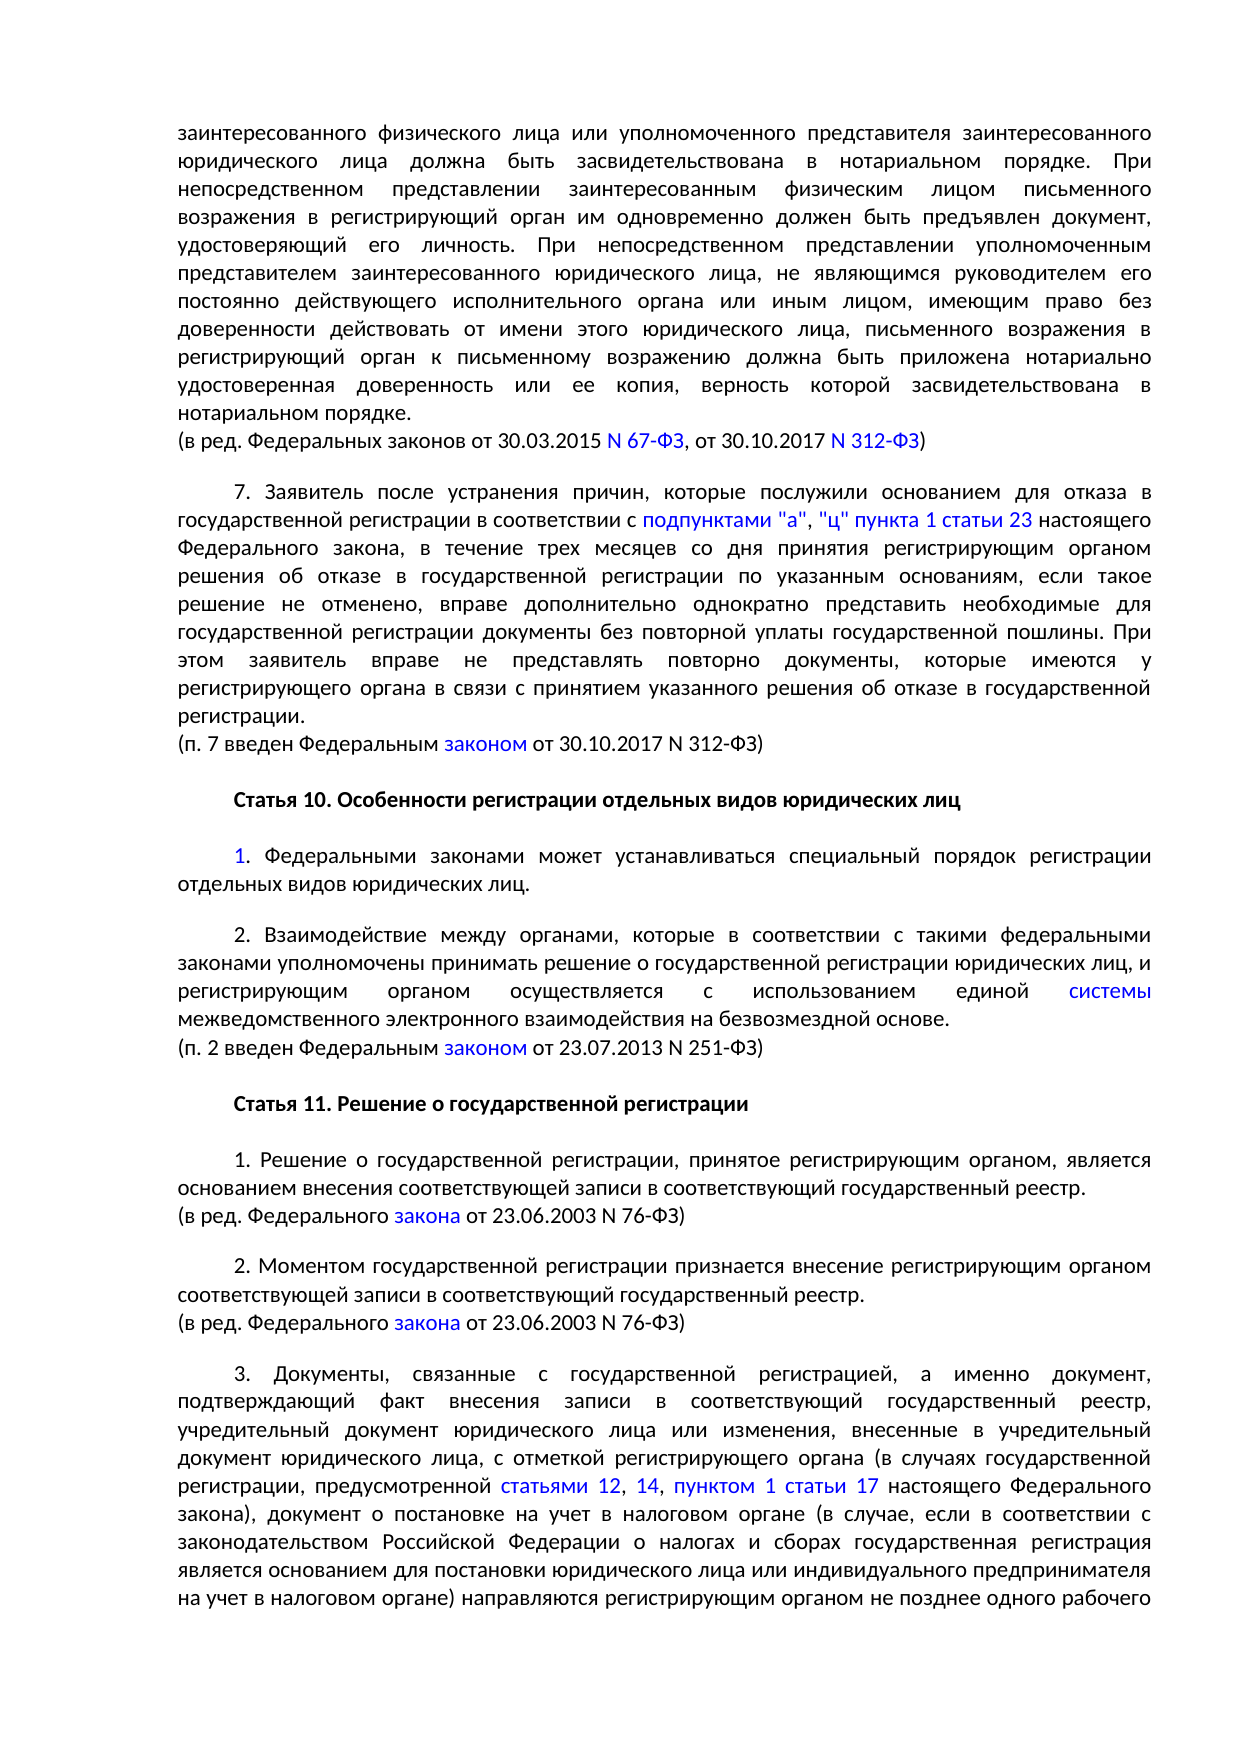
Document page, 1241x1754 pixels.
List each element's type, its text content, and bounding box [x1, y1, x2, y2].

title Статья 11. Решение о государственной регистрации [177, 1089, 1152, 1117]
text 2. Взаимодействие между органами, которые в соответствии с такими федеральными законами уполномочены принимать решение о государственной регистрации юридических лиц, и регистрирующим органом осуществляется с использованием единой системы межведомственного электронного взаимодействия на безвозмездной основе. [177, 921, 1152, 1033]
text 7. Заявитель после устранения причин, которые послужили основанием для отказа в государственной регистрации в соответствии с подпунктами "а", "ц" пункта 1 статьи 23 настоящего Федерального закона, в течение трех месяцев со дня принятия регистрирующим органом решения об отказе в государственной регистрации по указанным основаниям, если такое решение не отменено, вправе дополнительно однократно представить необходимые для государственной регистрации документы без повторной уплаты государственной пошлины. При этом заявитель вправе не представлять повторно документы, которые имеются у регистрирующего органа в связи с принятием указанного решения об отказе в государственной регистрации. [177, 477, 1152, 729]
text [177, 1359, 1152, 1611]
text (п. 7 введен Федеральным законом от 30.10.2017 N 312-ФЗ) [177, 729, 1152, 757]
text (в ред. Федерального закона от 23.06.2003 N 76-ФЗ) [177, 1308, 1152, 1336]
text 2. Моментом государственной регистрации признается внесение регистрирующим органом соответствующей записи в соответствующий государственный реестр. [177, 1252, 1152, 1308]
text 1. Федеральными законами может устанавливаться специальный порядок регистрации отдельных видов юридических лиц. [177, 842, 1152, 898]
text (в ред. Федеральных законов от 30.03.2015 N 67-ФЗ, от 30.10.2017 N 312-ФЗ) [177, 426, 1152, 454]
title Статья 10. Особенности регистрации отдельных видов юридических лиц [177, 786, 1152, 813]
text 1. Решение о государственной регистрации, принятое регистрирующим органом, является основанием внесения соответствующей записи в соответствующий государственный реестр. [177, 1145, 1152, 1201]
text (в ред. Федерального закона от 23.06.2003 N 76-ФЗ) [177, 1201, 1152, 1229]
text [177, 118, 1152, 426]
text (п. 2 введен Федеральным законом от 23.07.2013 N 251-ФЗ) [177, 1033, 1152, 1061]
